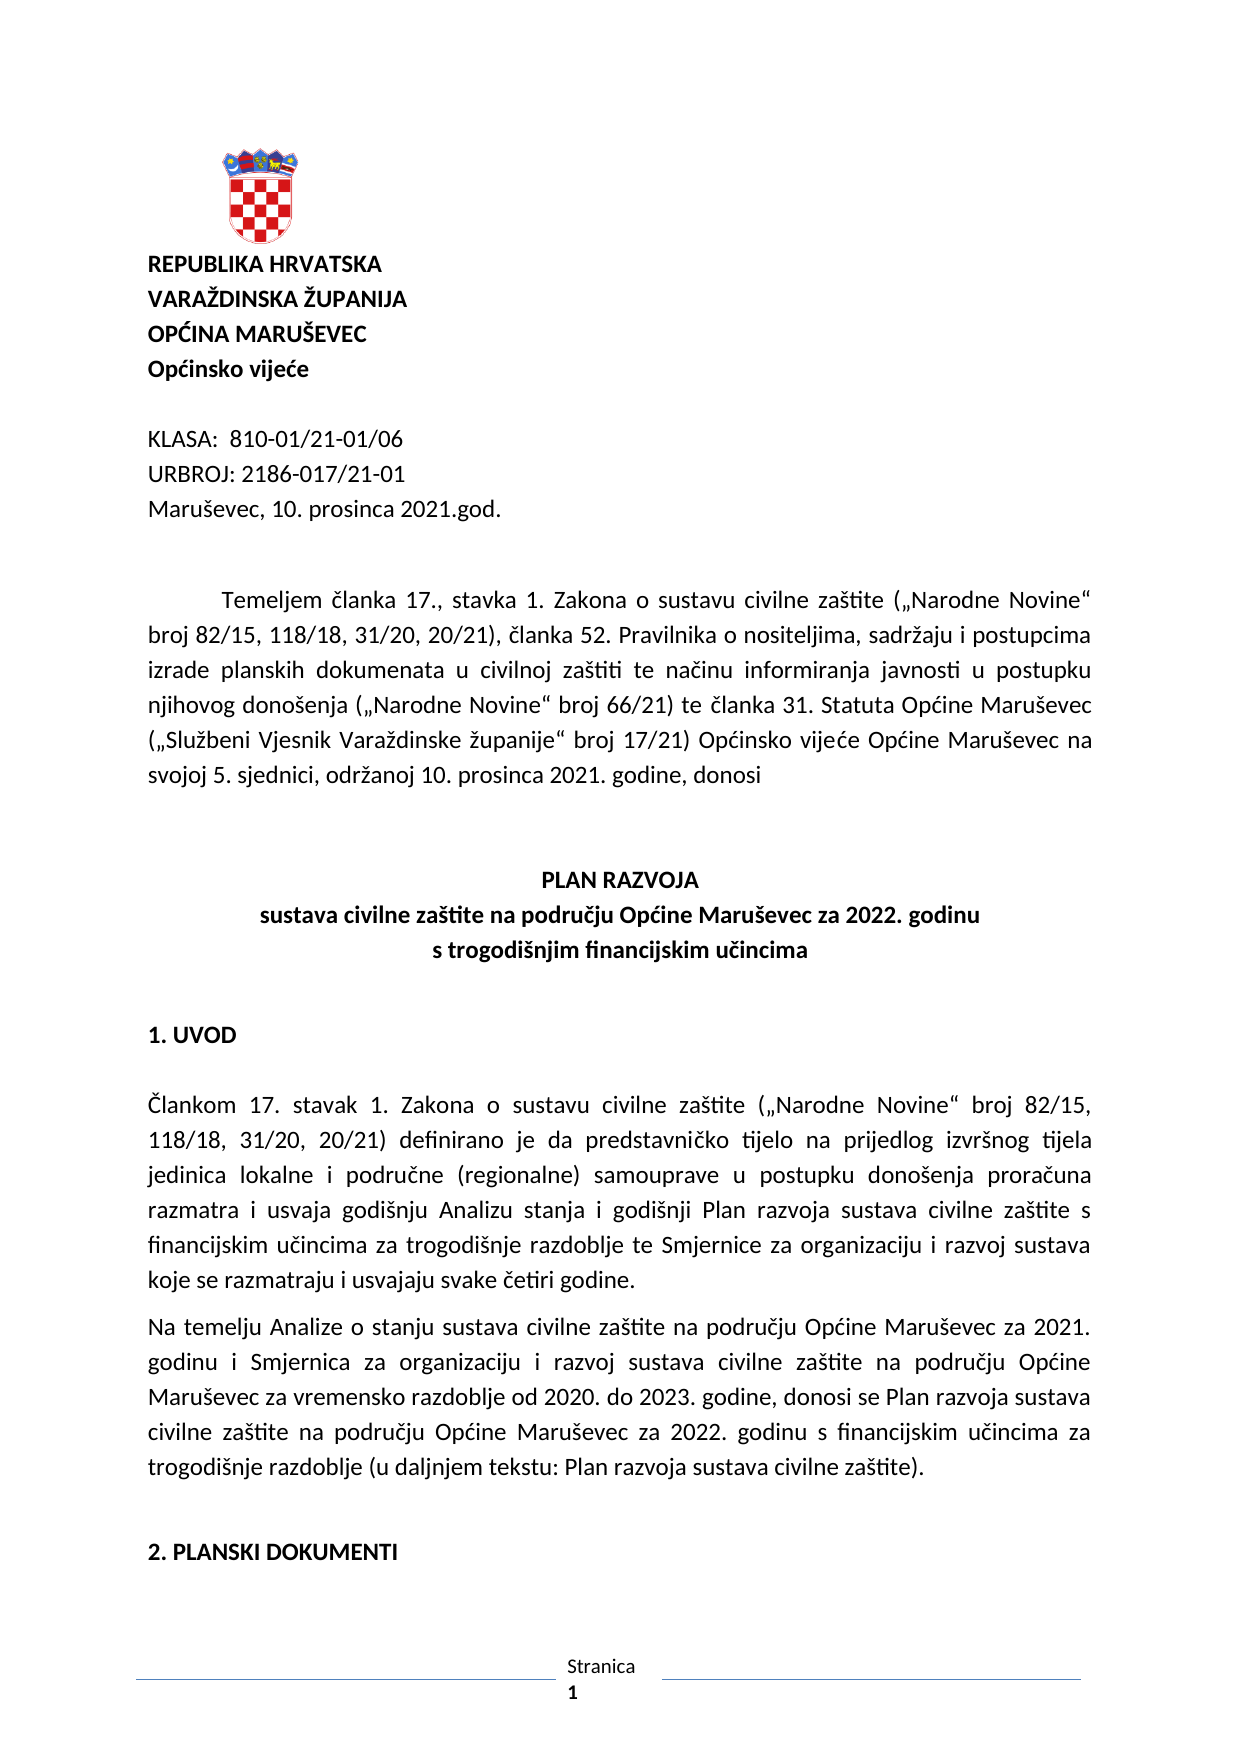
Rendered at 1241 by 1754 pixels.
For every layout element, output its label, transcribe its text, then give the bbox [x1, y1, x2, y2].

text OPĆINA MARUŠEVEC [148, 318, 1093, 348]
text VARAŽDINSKA ŽUPANIJA [148, 283, 1093, 313]
text sustava civilne zaštite na području Općine Maruševec za 2022. godinu [148, 899, 1093, 929]
subtitle 1. UVOD [148, 1019, 1093, 1049]
text s trogodišnjim financijskim učincima [148, 934, 1093, 964]
text URBROJ: 2186-017/21-01 [148, 458, 1093, 488]
text Maruševec, 10. prosinca 2021.god. [148, 493, 1093, 523]
text PLAN RAZVOJA [148, 864, 1093, 894]
picture [221, 147, 299, 244]
text Člankom 17. stavak 1. Zakona o sustavu civilne zaštite („Narodne Novine“ broj 82/15, 118/18, 31/20, 20/21) definirano je da predstavničko tijelo na prijedlog izvršnog tijela jedinica lokalne i područne (regionalne) samouprave u postupku donošenja proračuna razmatra i usvaja godišnju Analizu stanja i godišnji Plan razvoja sustava civilne zaštite s financijskim učincima za trogodišnje razdoblje te Smjernice za organizaciju i razvoj sustava koje se razmatraju i usvajaju svake četiri godine. [148, 1089, 1093, 1294]
text REPUBLIKA HRVATSKA [148, 248, 1093, 278]
text KLASA: 810-01/21-01/06 [148, 423, 1093, 453]
text Na temelju Analize o stanju sustava civilne zaštite na području Općine Maruševec za 2021. godinu i Smjernica za organizaciju i razvoj sustava civilne zaštite na području Općine Maruševec za vremensko razdoblje od 2020. do 2023. godine, donosi se Plan razvoja sustava civilne zaštite na području Općine Maruševec za 2022. godinu s financijskim učincima za trogodišnje razdoblje (u daljnjem tekstu: Plan razvoja sustava civilne zaštite). [148, 1311, 1093, 1482]
text Temeljem članka 17., stavka 1. Zakona o sustavu civilne zaštite („Narodne Novine“ broj 82/15, 118/18, 31/20, 20/21), članka 52. Pravilnika o nositeljima, sadržaju i postupcima izrade planskih dokumenata u civilnoj zaštiti te načinu informiranja javnosti u postupku njihovog donošenja („Narodne Novine“ broj 66/21) te članka 31. Statuta Općine Maruševec („Službeni Vjesnik Varaždinske županije“ broj 17/21) Općinsko vijeće Općine Maruševec na svojoj 5. sjednici, održanoj 10. prosinca 2021. godine, donosi [148, 584, 1093, 789]
text Općinsko vijeće [148, 353, 1093, 383]
subtitle 2. PLANSKI DOKUMENTI [148, 1536, 1093, 1567]
